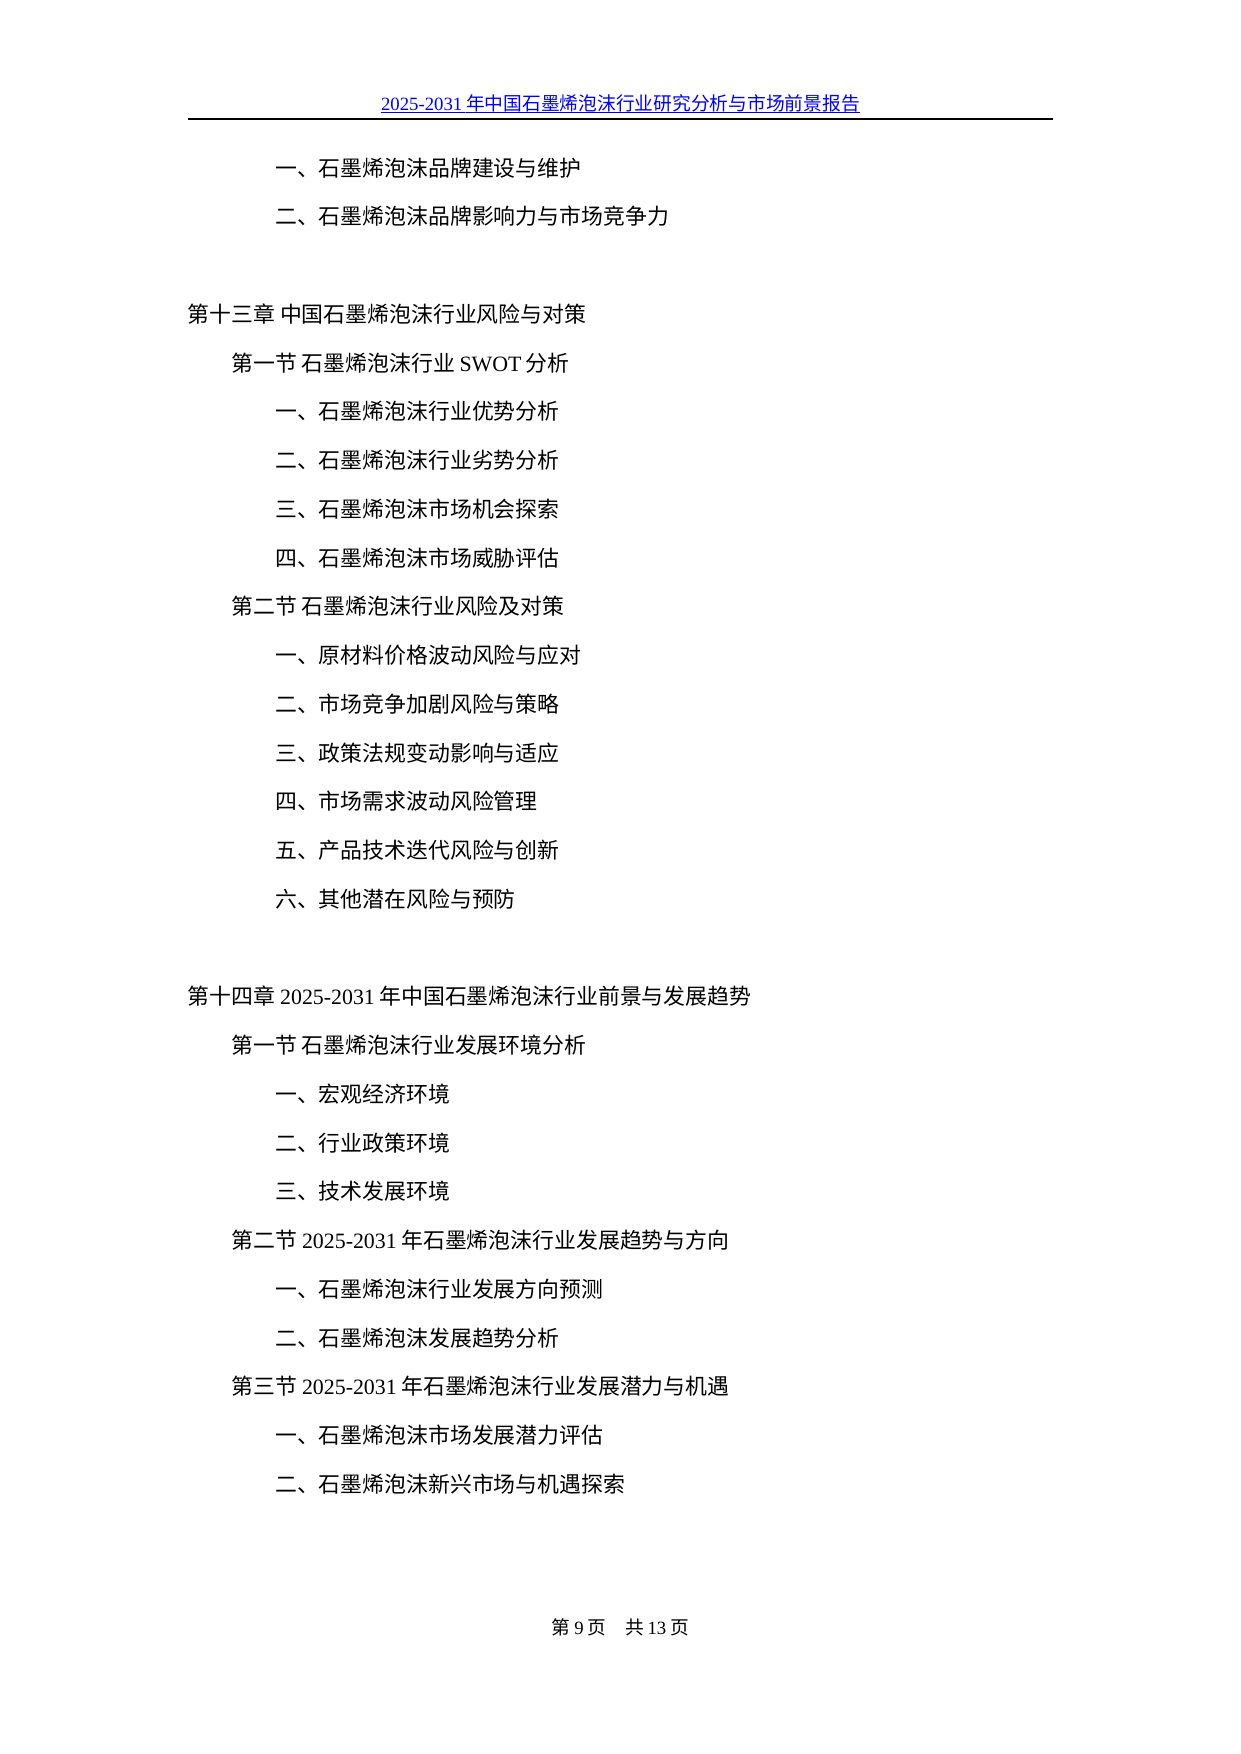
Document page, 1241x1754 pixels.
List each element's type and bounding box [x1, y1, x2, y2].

text [187, 150, 1053, 1499]
